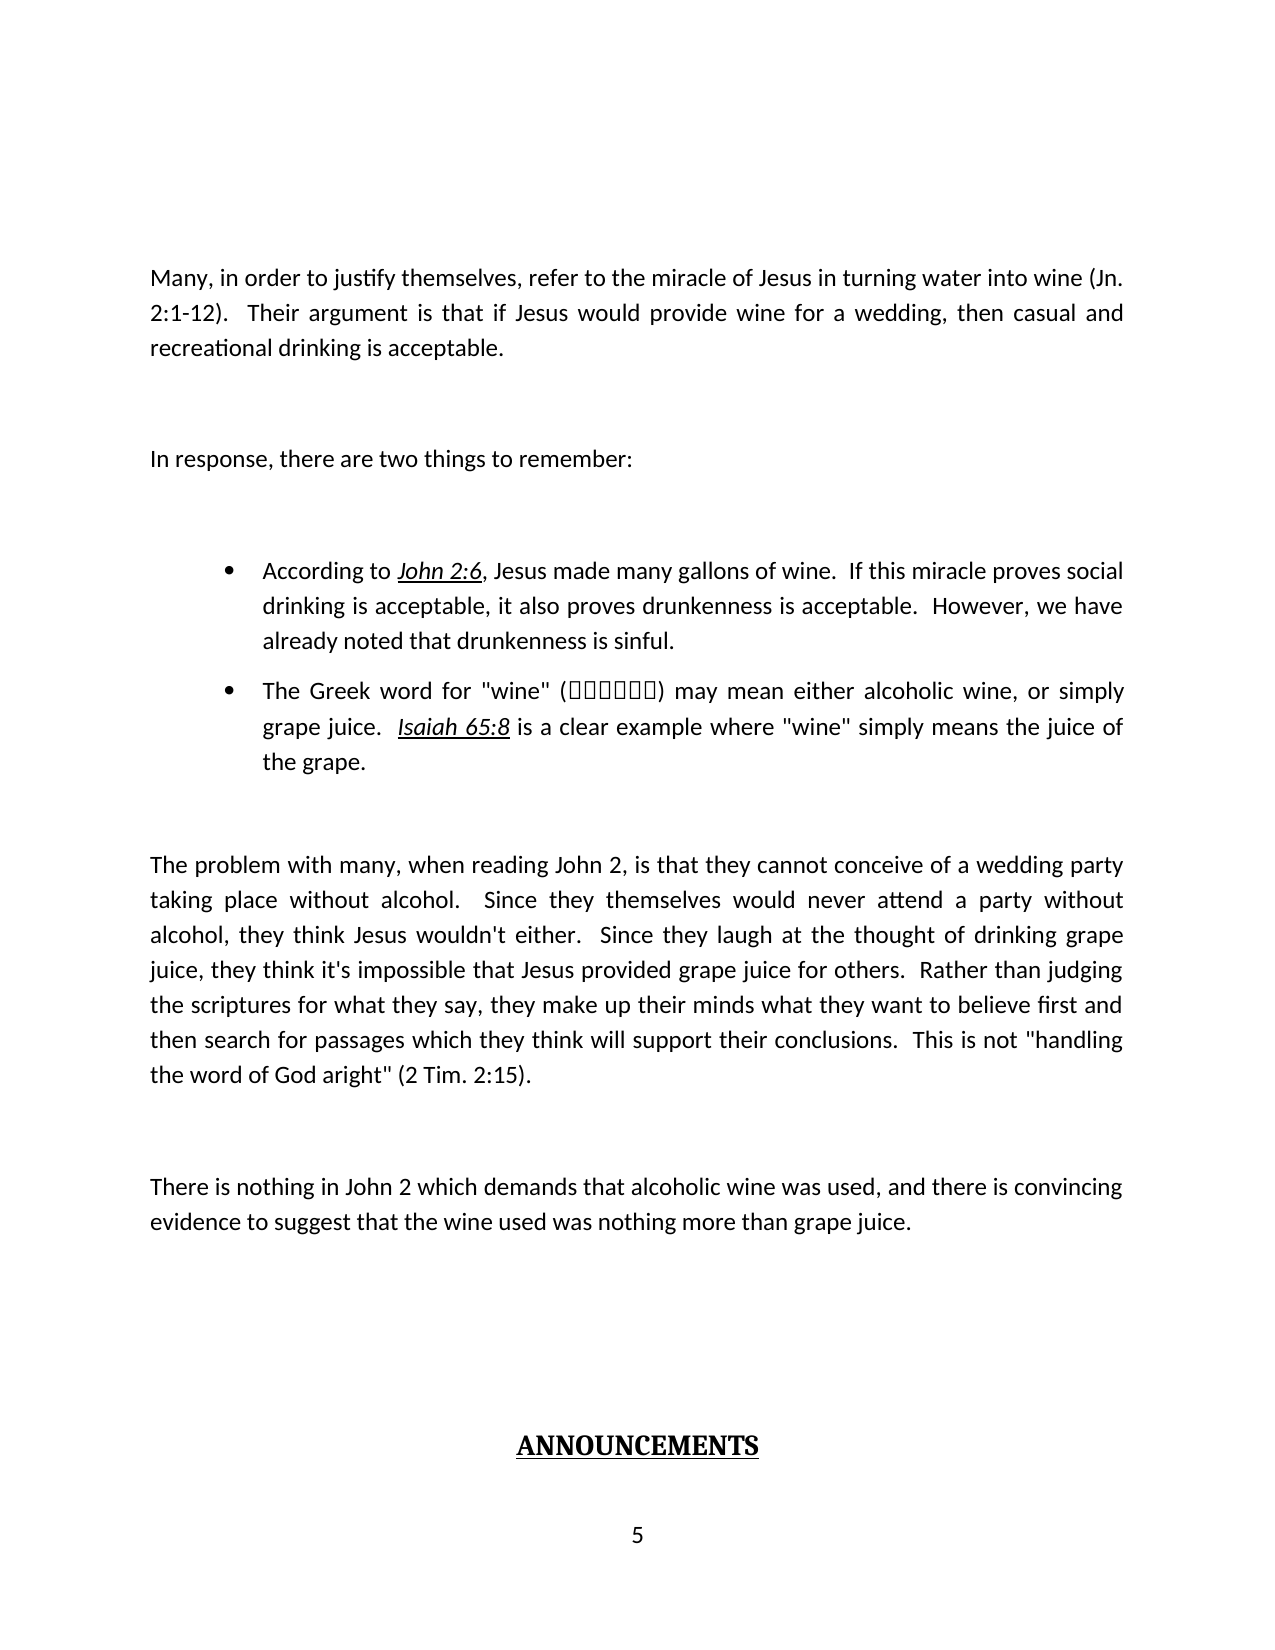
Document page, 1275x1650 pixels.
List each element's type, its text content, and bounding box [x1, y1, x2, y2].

text Many, in order to justify themselves, refer to the miracle of Jesus in turning water into wine (Jn. 2:1-12). Their argument is that if Jesus would provide wine for a wedding, then casual and recreational drinking is acceptable. [150, 262, 1125, 362]
text In response, there are two things to remember: [150, 443, 1125, 474]
text There is nothing in John 2 which demands that alcoholic wine was used, and there is convincing evidence to suggest that the wine used was nothing more than grape juice. [150, 1171, 1125, 1237]
text The problem with many, when reading John 2, is that they cannot conceive of a wedding party taking place without alcohol. Since they themselves would never attend a party without alcohol, they think Jesus wouldn't either. Since they laugh at the thought of drinking grape juice, they think it's impossible that Jesus provided grape juice for others. Rather than judging the scriptures for what they say, they make up their minds what they want to believe first and then search for passages which they think will support their conclusions. This is not "handling the word of God aright" (2 Tim. 2:15). [150, 849, 1125, 1090]
subtitle ANNOUNCEMENTS [262, 1429, 1012, 1463]
list The Greek word for "wine" () may mean either alcoholic wine, or simply grape juice. Isaiah 65:8 is a clear example where "wine" simply means the juice of the grape. [225, 672, 1125, 777]
list According to John 2:6, Jesus made many gallons of wine. If this miracle proves social drinking is acceptable, it also proves drunkenness is acceptable. However, we have already noted that drunkenness is sinful. [225, 555, 1125, 656]
